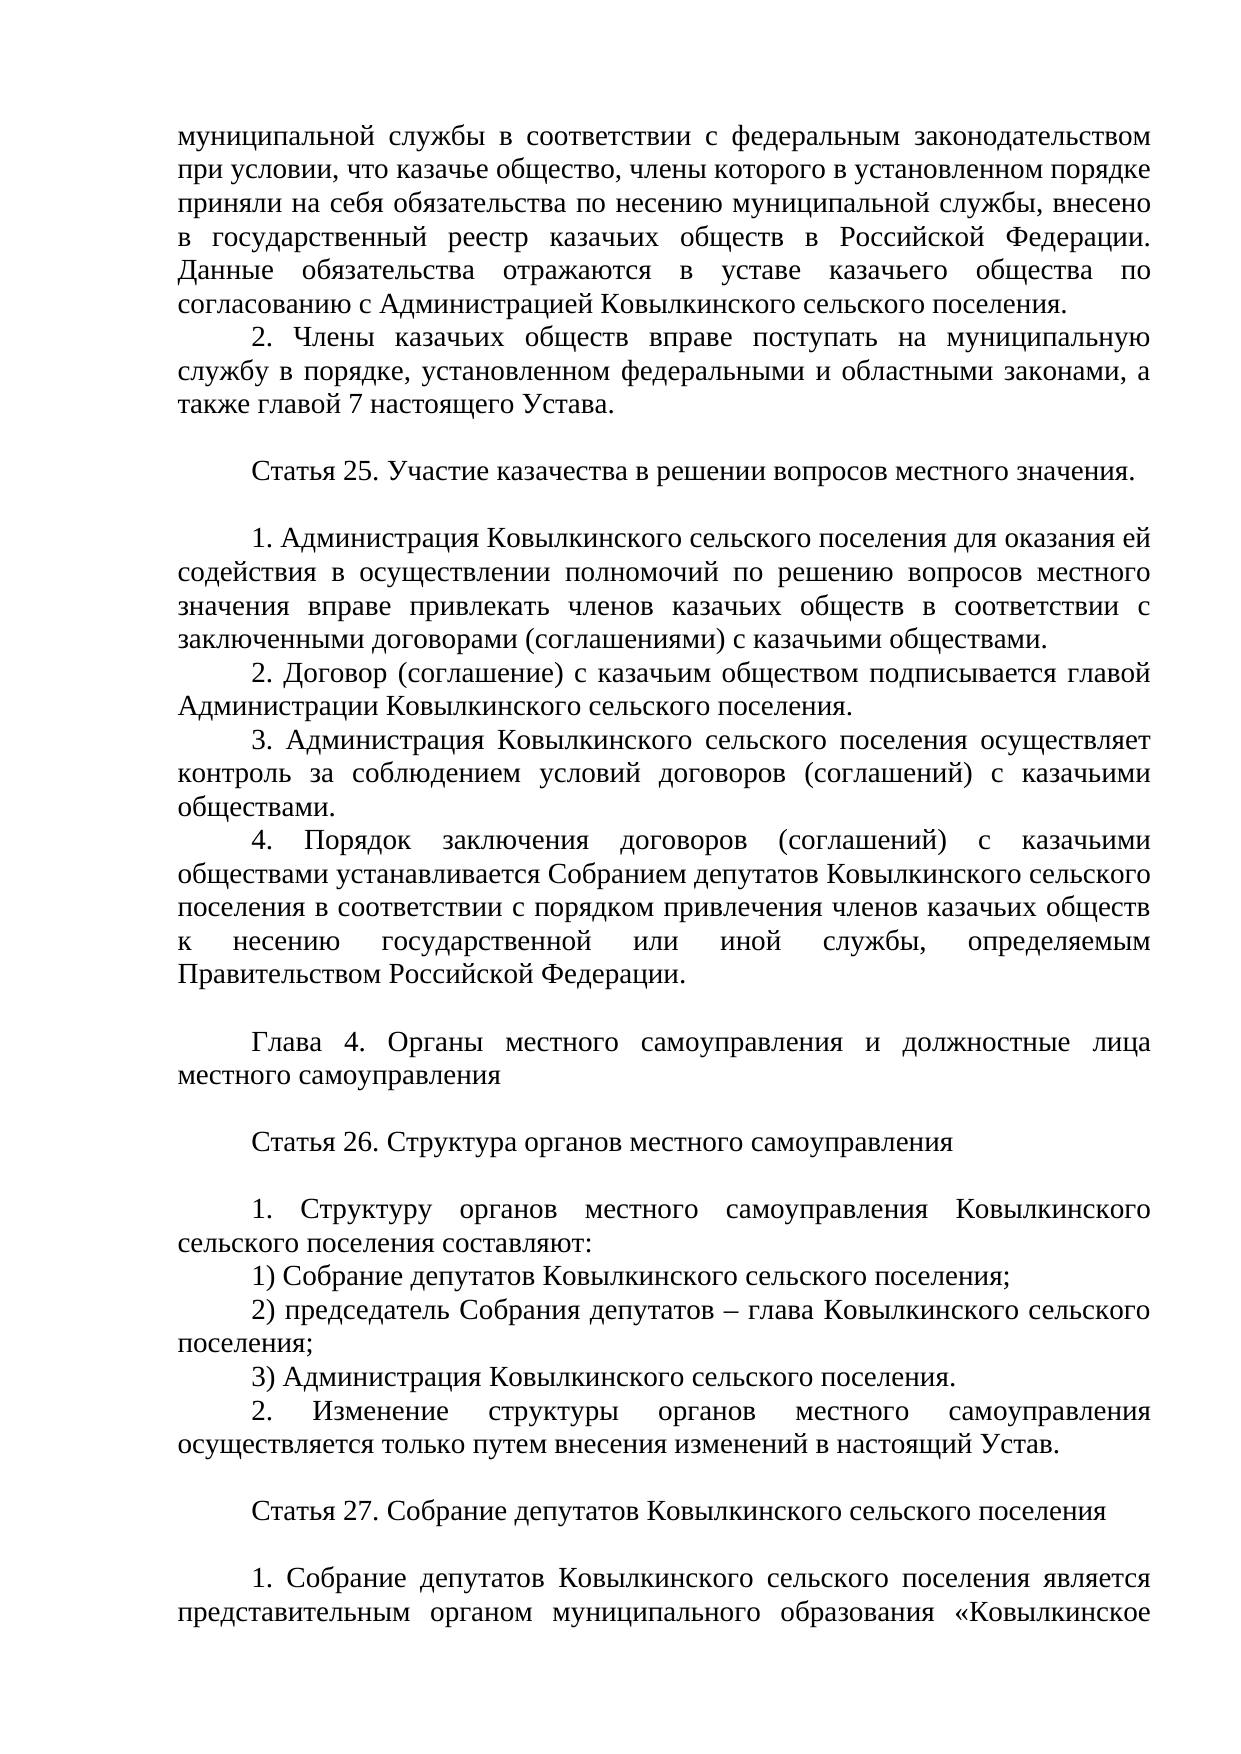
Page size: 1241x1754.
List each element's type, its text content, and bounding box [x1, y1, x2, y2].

text 2) председатель Собрания депутатов – глава Ковылкинского сельского поселения; [177, 1292, 1152, 1359]
text 2. Договор (соглашение) с казачьим обществом подписывается главой Администрации Ковылкинского сельского поселения. [177, 655, 1152, 722]
text 3) Администрация Ковылкинского сельского поселения. [177, 1359, 1152, 1393]
text 2. Изменение структуры органов местного самоуправления осуществляется только путем внесения изменений в настоящий Устав. [177, 1393, 1152, 1460]
text 1. Администрация Ковылкинского сельского поселения для оказания ей содействия в осуществлении полномочий по решению вопросов местного значения вправе привлекать членов казачьих обществ в соответствии с заключенными договорами (соглашениями) с казачьими обществами. [177, 521, 1152, 655]
text Статья 25. Участие казачества в решении вопросов местного значения. [177, 453, 1152, 487]
text Статья 27. Собрание депутатов Ковылкинского сельского поселения [177, 1493, 1152, 1527]
text 1) Собрание депутатов Ковылкинского сельского поселения; [177, 1258, 1152, 1292]
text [177, 118, 1152, 319]
text 3. Администрация Ковылкинского сельского поселения осуществляет контроль за соблюдением условий договоров (соглашений) с казачьими обществами. [177, 722, 1152, 822]
text 4. Порядок заключения договоров (соглашений) с казачьими обществами устанавливается Собранием депутатов Ковылкинского сельского поселения в соответствии с порядком привлечения членов казачьих обществ к несению государственной или иной службы, определяемым Правительством Российской Федерации. [177, 822, 1152, 990]
text Статья 26. Структура органов местного самоуправления [177, 1124, 1152, 1158]
text 1. Структуру органов местного самоуправления Ковылкинского сельского поселения составляют: [177, 1191, 1152, 1258]
text 2. Члены казачьих обществ вправе поступать на муниципальную службу в порядке, установленном федеральными и областными законами, а также главой 7 настоящего Устава. [177, 319, 1152, 420]
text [177, 1560, 1152, 1627]
text Глава 4. Органы местного самоуправления и должностные лица местного самоуправления [177, 1024, 1152, 1091]
